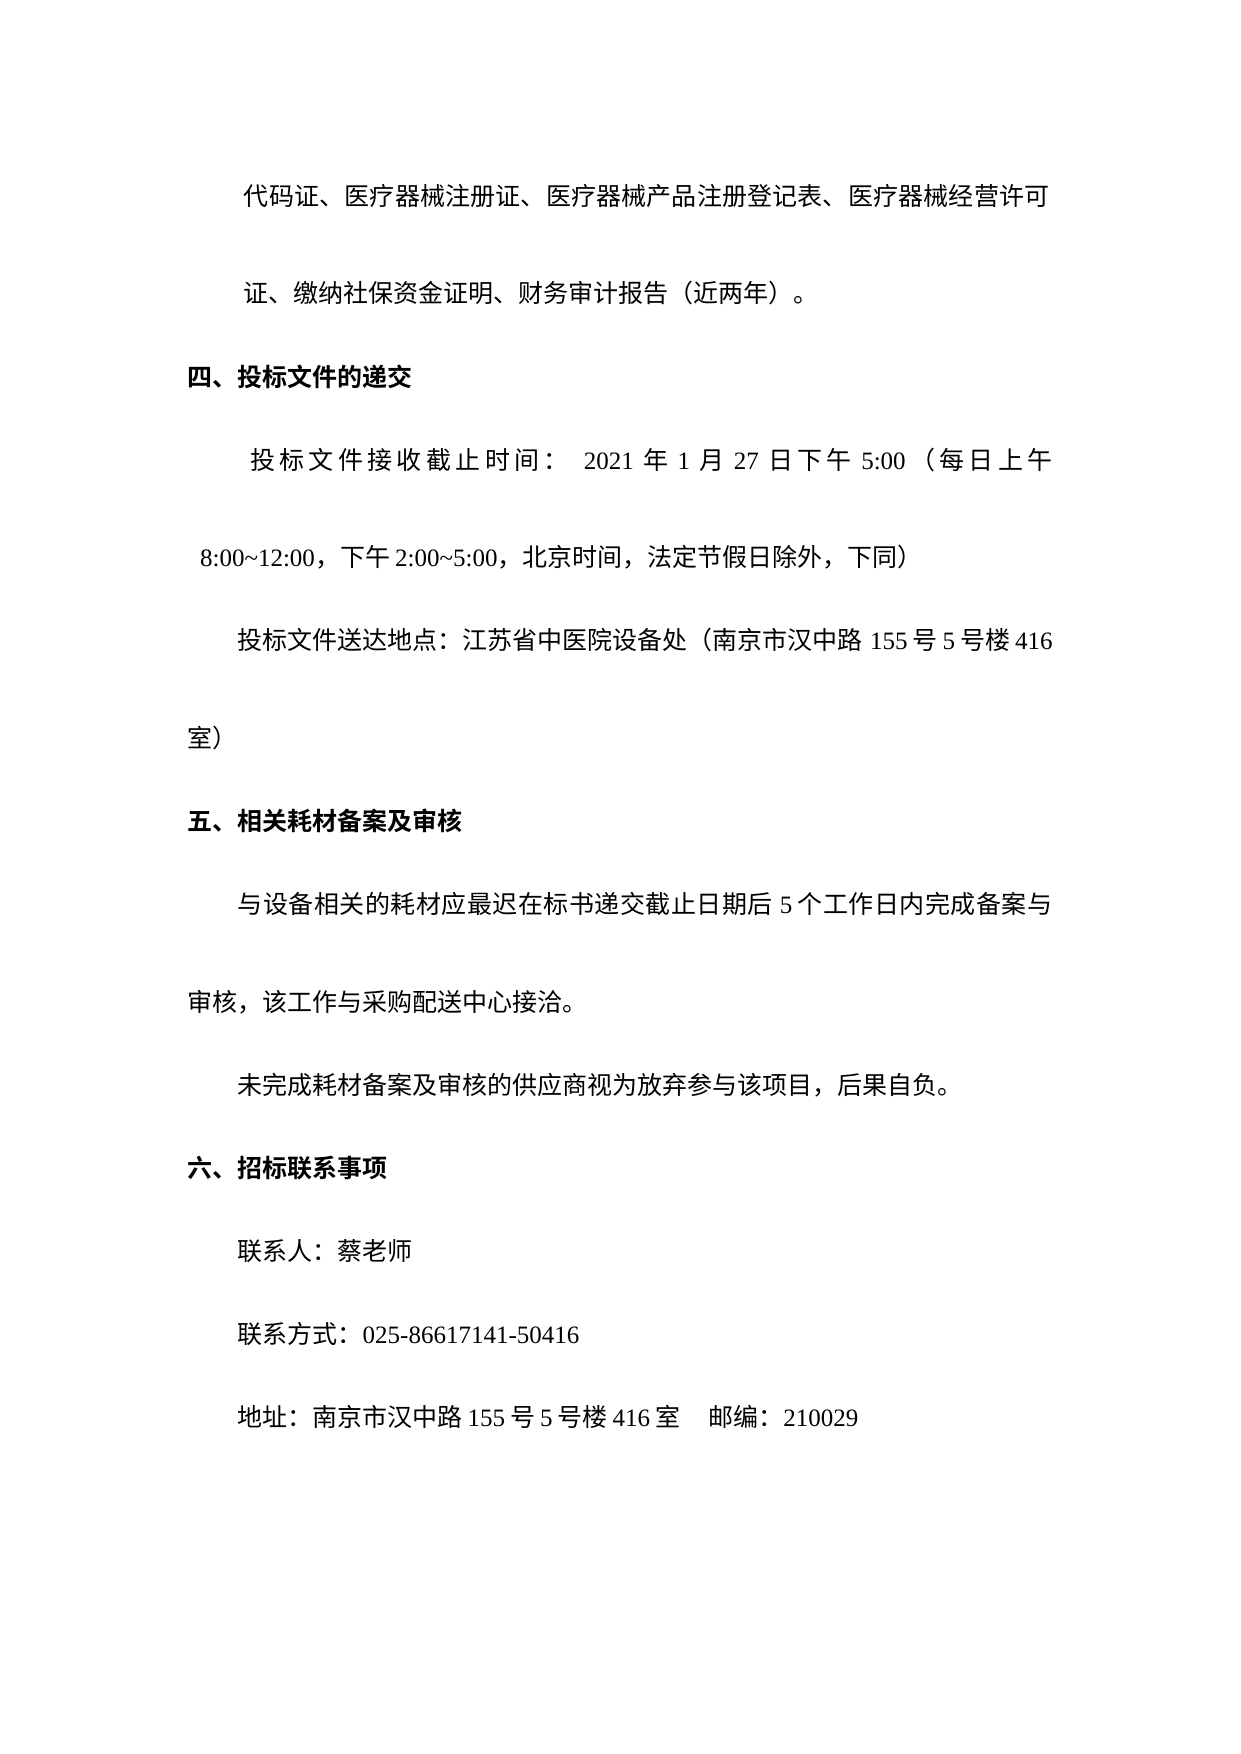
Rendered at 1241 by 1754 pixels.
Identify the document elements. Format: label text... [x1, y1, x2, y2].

text 地址：南京市汉中路155号5号楼416室 邮编：210029 [187, 1383, 1053, 1448]
text 联系人：蔡老师 [187, 1217, 1053, 1282]
text 与设备相关的耗材应最迟在标书递交截止日期后5个工作日内完成备案与审核，该工作与采购配送中心接洽。 [187, 870, 1053, 1033]
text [244, 162, 1053, 324]
text 未完成耗材备案及审核的供应商视为放弃参与该项目，后果自负。 [187, 1051, 1053, 1116]
text 四、投标文件的递交 [187, 343, 1053, 408]
text 六、招标联系事项 [187, 1134, 1053, 1199]
text 投标文件接收截止时间： 2021年1月27日下午5:00（每日上午8:00~12:00，下午2:00~5:00，北京时间，法定节假日除外，下同） [200, 426, 1053, 588]
text 五、相关耗材备案及审核 [187, 787, 1053, 852]
text 联系方式：025-86617141-50416 [187, 1300, 1053, 1365]
text 投标文件送达地点：江苏省中医院设备处（南京市汉中路155号5号楼416室） [187, 606, 1053, 769]
